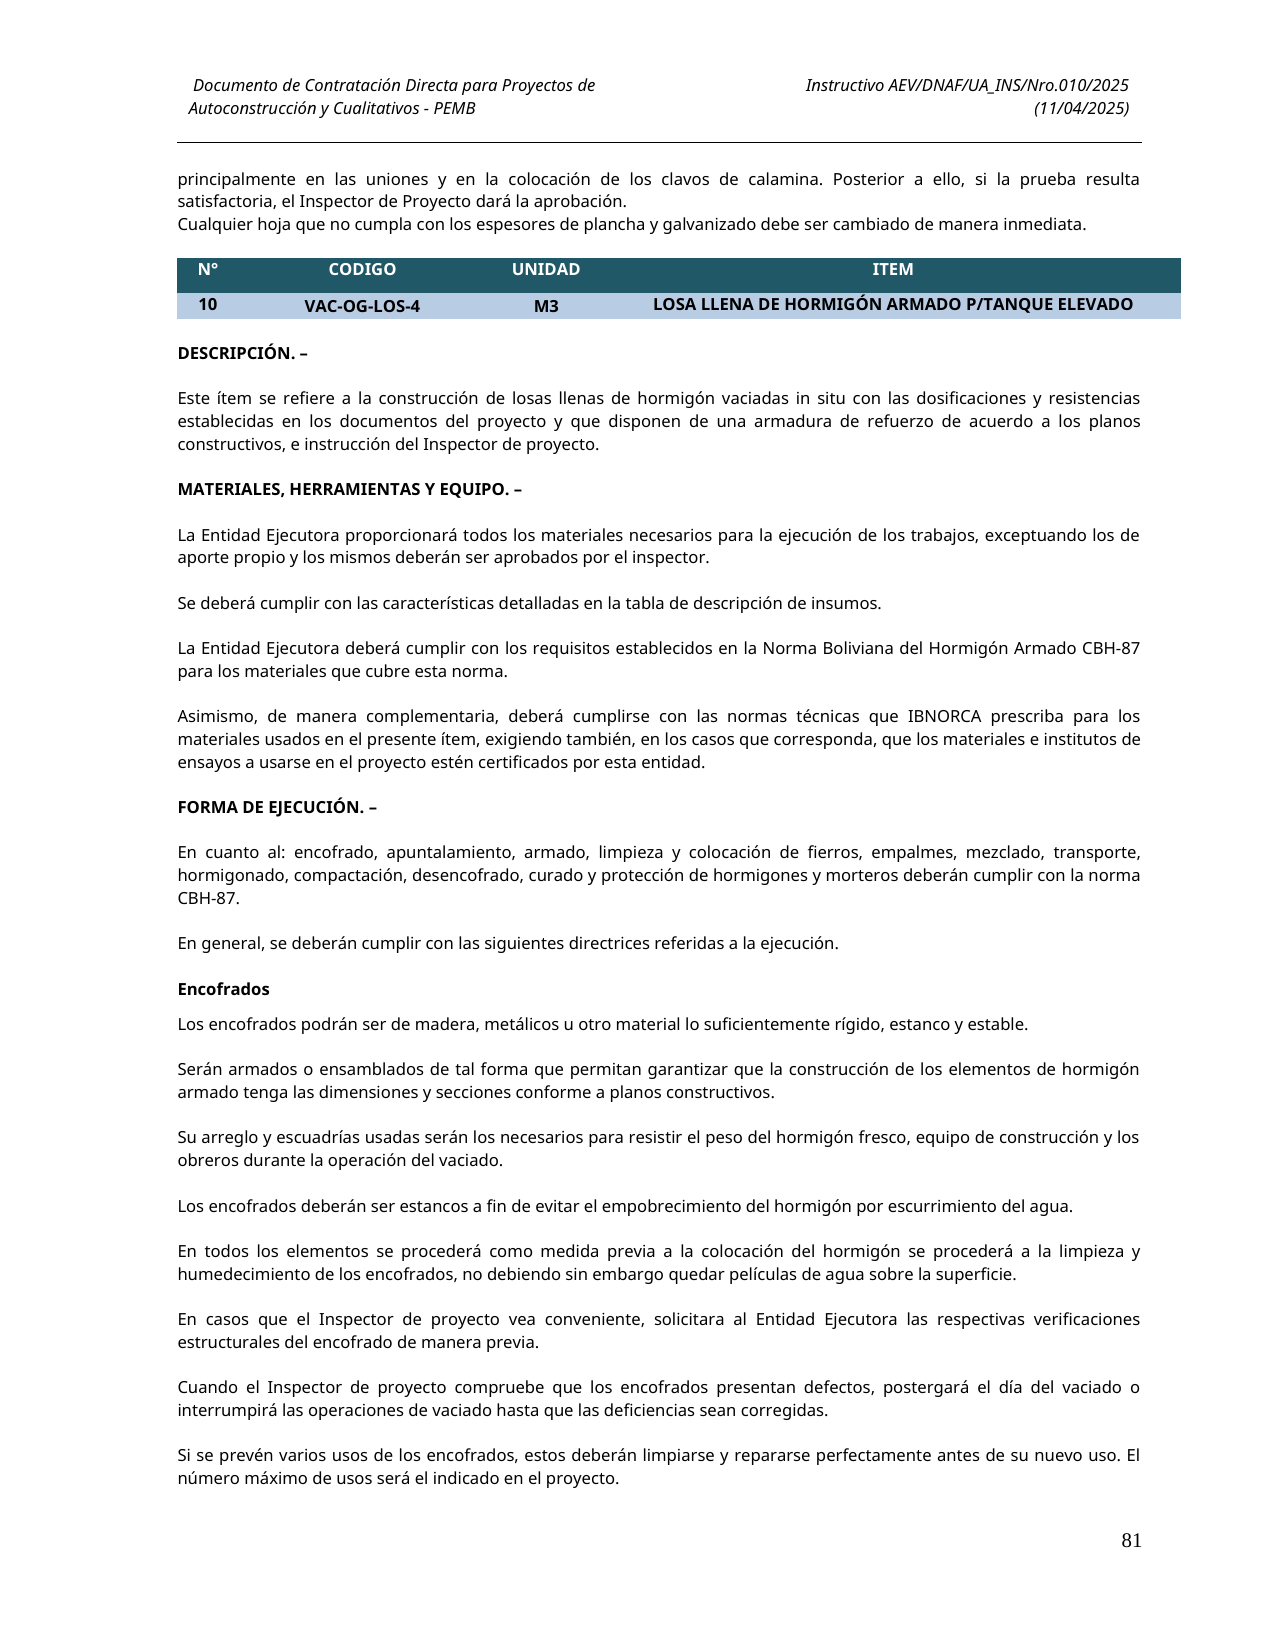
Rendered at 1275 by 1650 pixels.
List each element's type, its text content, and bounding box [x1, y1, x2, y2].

text Su arreglo y escuadrías usadas serán los necesarios para resistir el peso del hormigón fresco, equipo de construcción y los obreros durante la operación del vaciado. [177, 1126, 1142, 1172]
text MATERIALES, HERRAMIENTAS Y EQUIPO. – [177, 478, 1142, 501]
text La Entidad Ejecutora deberá cumplir con los requisitos establecidos en la Norma Boliviana del Hormigón Armado CBH-87 para los materiales que cubre esta norma. [177, 637, 1142, 682]
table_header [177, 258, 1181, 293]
text En todos los elementos se procederá como medida previa a la colocación del hormigón se procederá a la limpieza y humedecimiento de los encofrados, no debiendo sin embargo quedar películas de agua sobre la superficie. [177, 1240, 1142, 1285]
text Serán armados o ensamblados de tal forma que permitan garantizar que la construcción de los elementos de hormigón armado tenga las dimensiones y secciones conforme a planos constructivos. [177, 1058, 1142, 1103]
text Encofrados [177, 977, 1142, 1000]
text Los encofrados deberán ser estancos a fin de evitar el empobrecimiento del hormigón por escurrimiento del agua. [177, 1194, 1142, 1217]
text Si se prevén varios usos de los encofrados, estos deberán limpiarse y repararse perfectamente antes de su nuevo uso. El número máximo de usos será el indicado en el proyecto. [177, 1444, 1142, 1489]
text Se deberá cumplir con las características detalladas en la tabla de descripción de insumos. [177, 591, 1142, 614]
text Cuando el Inspector de proyecto compruebe que los encofrados presentan defectos, postergará el día del vaciado o interrumpirá las operaciones de vaciado hasta que las deficiencias sean corregidas. [177, 1376, 1142, 1421]
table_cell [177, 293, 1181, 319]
text En general, se deberán cumplir con las siguientes directrices referidas a la ejecución. [177, 932, 1142, 955]
text Los encofrados podrán ser de madera, metálicos u otro material lo suficientemente rígido, estanco y estable. [177, 1013, 1142, 1035]
text Este ítem se refiere a la construcción de losas llenas de hormigón vaciadas in situ con las dosificaciones y resistencias establecidas en los documentos del proyecto y que disponen de una armadura de refuerzo de acuerdo a los planos constructivos, e instrucción del Inspector de proyecto. [177, 387, 1142, 455]
text DESCRIPCIÓN. – [177, 342, 1142, 364]
text La Entidad Ejecutora proporcionará todos los materiales necesarios para la ejecución de los trabajos, exceptuando los de aporte propio y los mismos deberán ser aprobados por el inspector. [177, 523, 1142, 569]
text Cualquier hoja que no cumpla con los espesores de plancha y galvanizado debe ser cambiado de manera inmediata. [177, 212, 1142, 235]
text Asimismo, de manera complementaria, deberá cumplirse con las normas técnicas que IBNORCA prescriba para los materiales usados en el presente ítem, exigiendo también, en los casos que corresponda, que los materiales e institutos de ensayos a usarse en el proyecto estén certificados por esta entidad. [177, 705, 1142, 773]
text En casos que el Inspector de proyecto vea conveniente, solicitara al Entidad Ejecutora las respectivas verificaciones estructurales del encofrado de manera previa. [177, 1308, 1142, 1353]
text FORMA DE EJECUCIÓN. – [177, 796, 1142, 818]
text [177, 167, 1142, 212]
text En cuanto al: encofrado, apuntalamiento, armado, limpieza y colocación de fierros, empalmes, mezclado, transporte, hormigonado, compactación, desencofrado, curado y protección de hormigones y morteros deberán cumplir con la norma CBH-87. [177, 841, 1142, 909]
